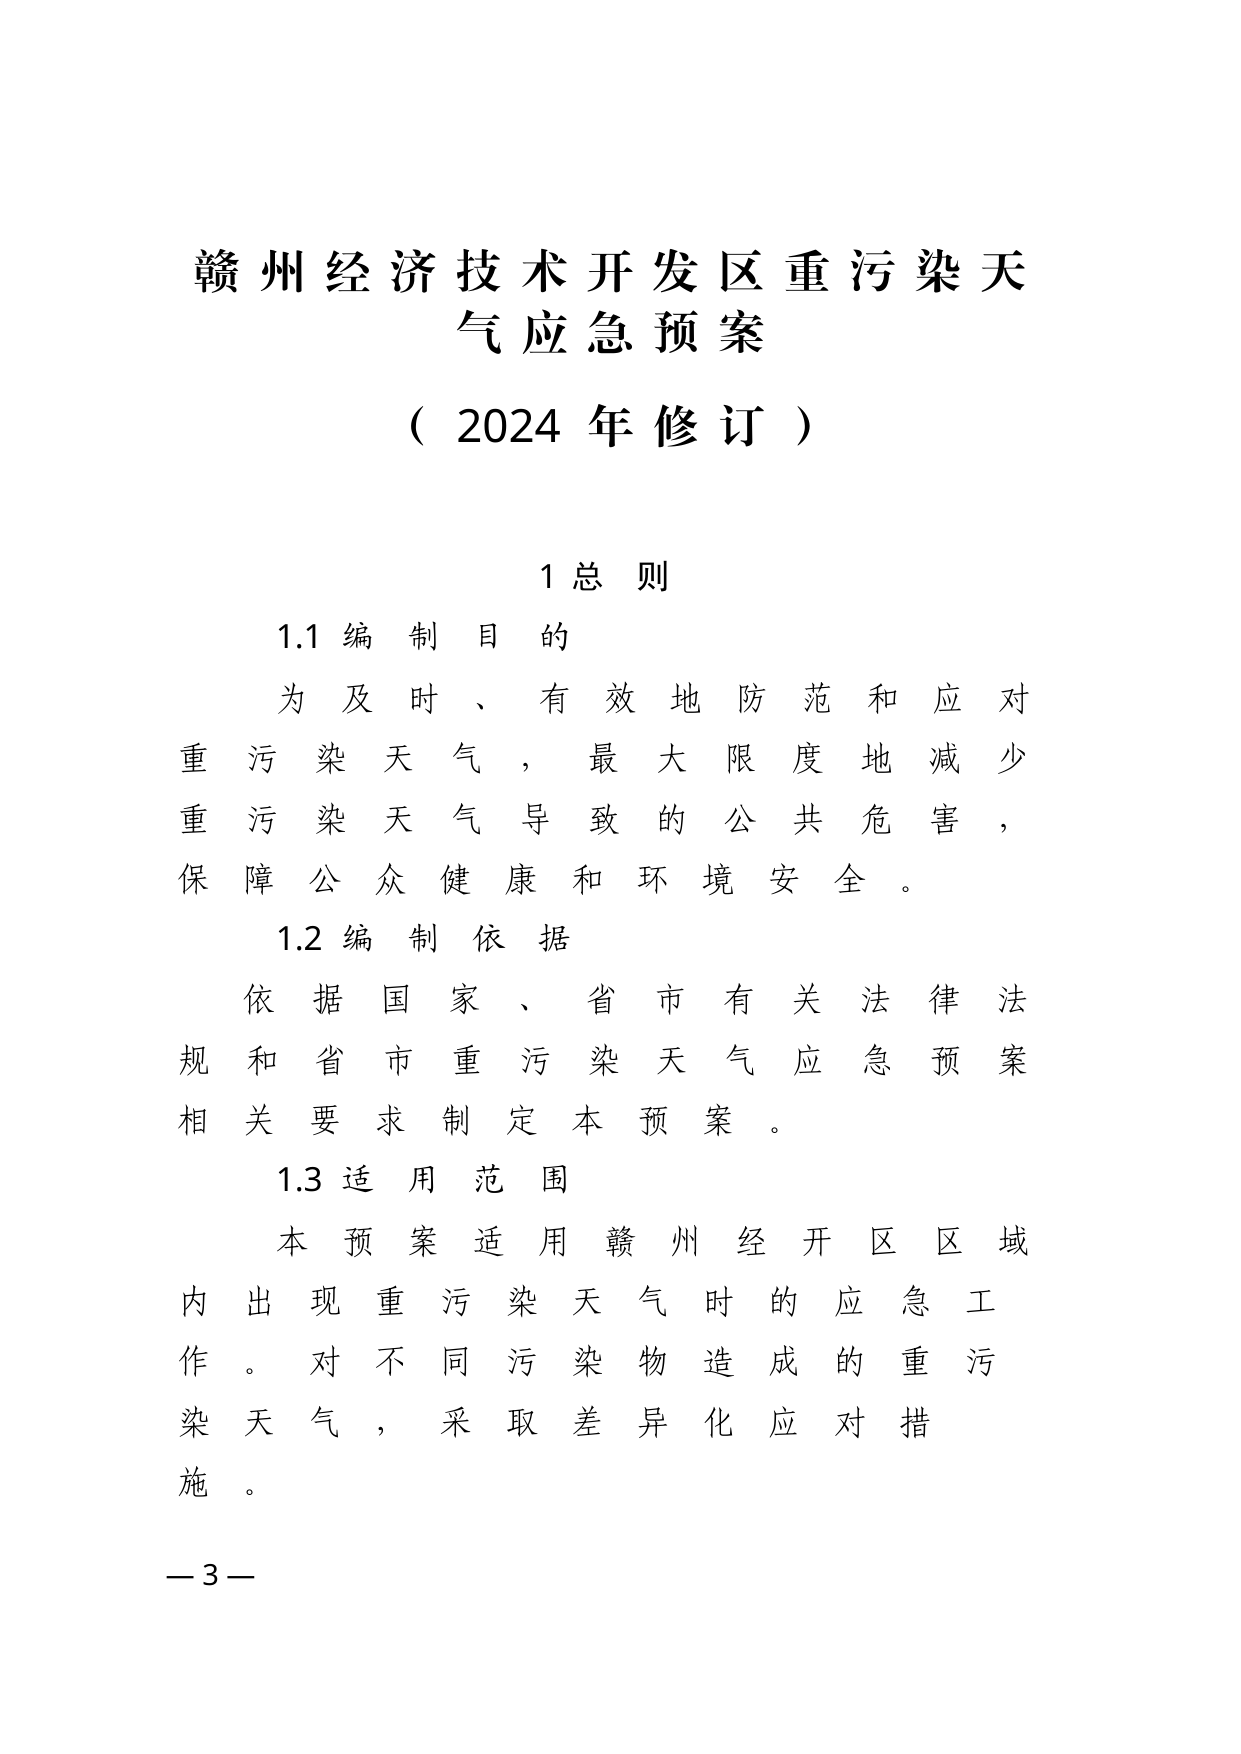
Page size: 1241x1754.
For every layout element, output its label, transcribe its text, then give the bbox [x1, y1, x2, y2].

text 1.1编制目的 [177, 606, 1063, 666]
text 1 总则 [177, 545, 1063, 606]
text （2024年修订） [177, 364, 1063, 485]
text 依据国家、省市有关法律法规和省市重污染天气应急预案相关要求制定本预案。 [177, 967, 1063, 1148]
text 1.3 适用范围 [177, 1148, 1063, 1209]
text 为及时、有效地防范和应对重污染天气，最大限度地减少重污染天气导致的公共危害，保障公众健康和环境安全。 [177, 666, 1063, 907]
text 1.2编制依据 [177, 907, 1063, 967]
text 本预案适用赣州经开区区域内出现重污染天气时的应急工作。对不同污染物造成的重污染天气，采取差异化应对措施。 [177, 1209, 1063, 1510]
text 赣州经济技术开发区重污染天气应急预案 [177, 244, 1063, 364]
